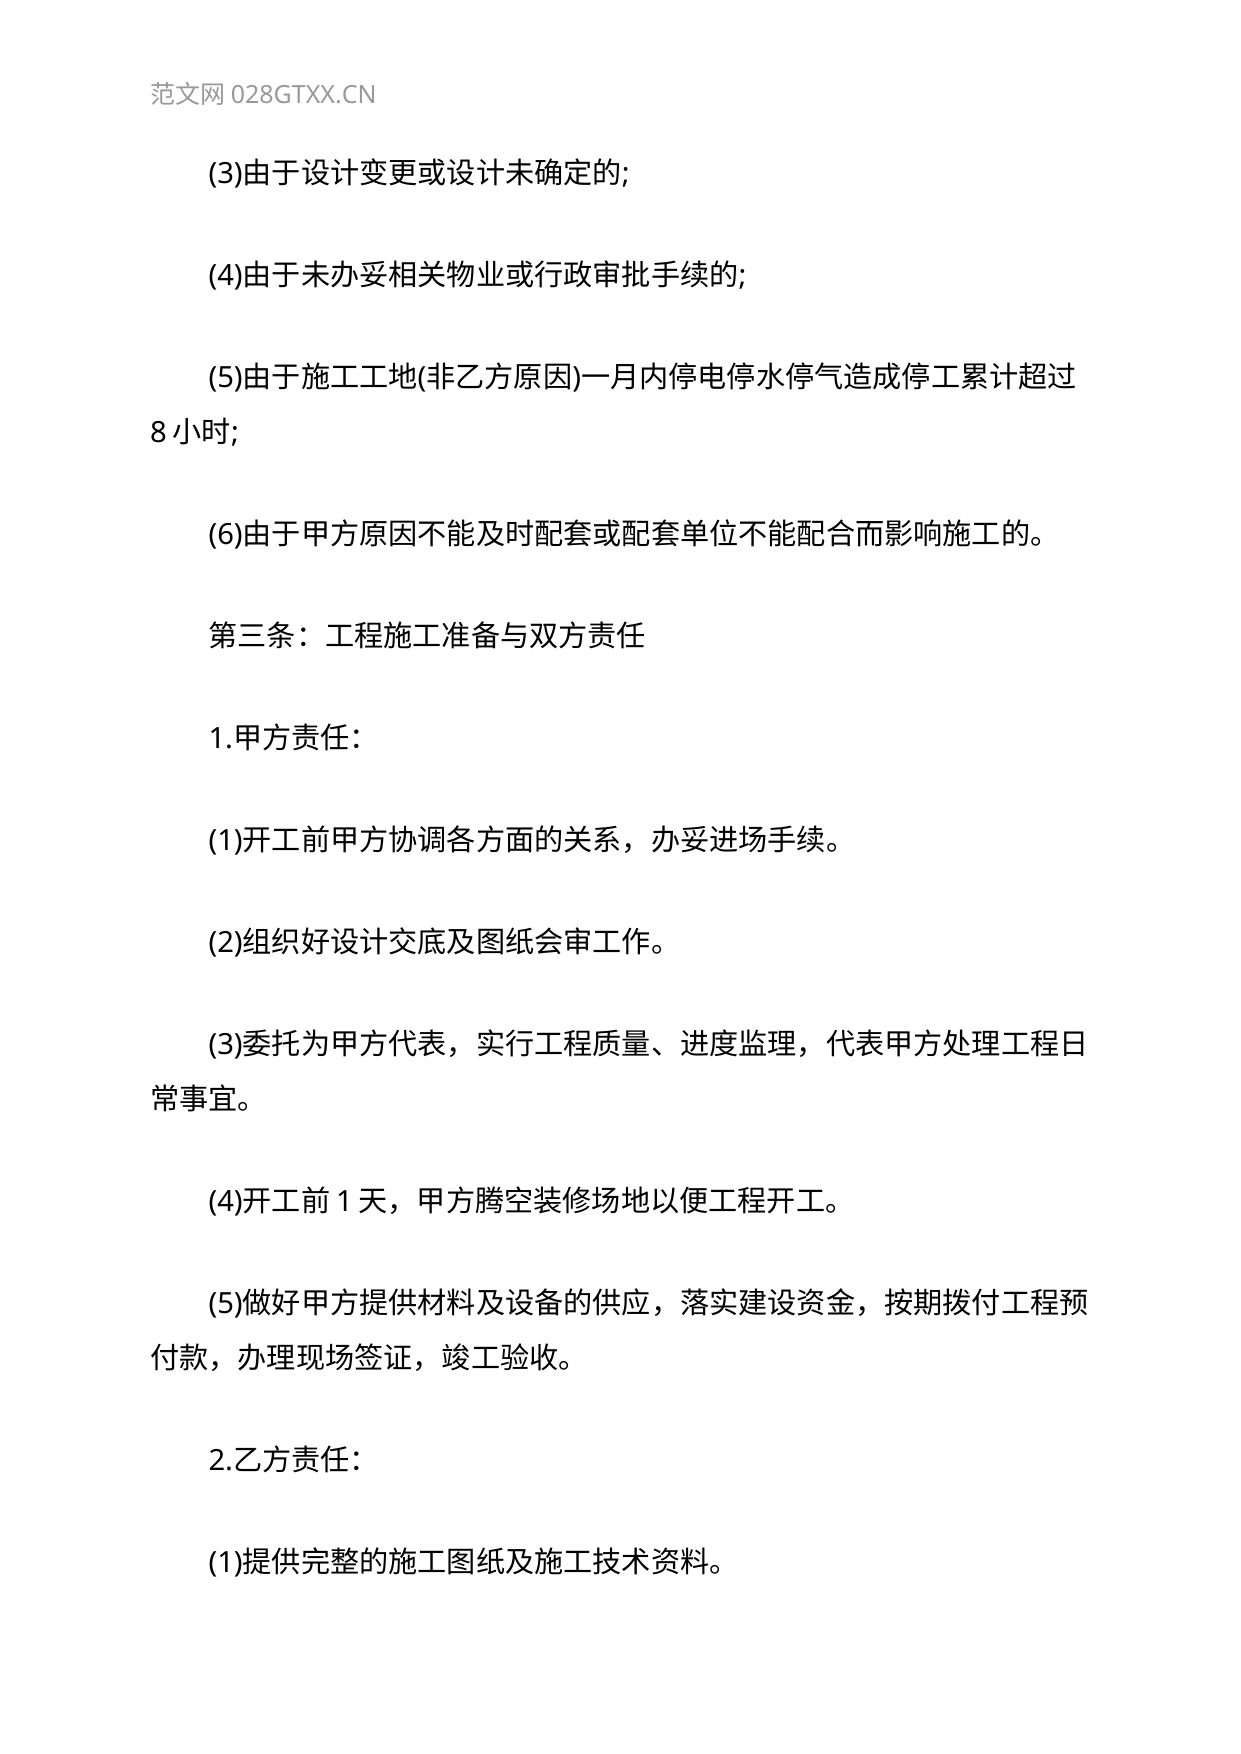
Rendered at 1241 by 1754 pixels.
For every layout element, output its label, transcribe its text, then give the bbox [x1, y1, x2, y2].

text (5)做好甲方提供材料及设备的供应，落实建设资金，按期拨付工程预付款，办理现场签证，竣工验收。 [150, 1279, 1090, 1377]
text (3)由于设计变更或设计未确定的; [150, 150, 1090, 192]
text (3)委托为甲方代表，实行工程质量、进度监理，代表甲方处理工程日常事宜。 [150, 1021, 1090, 1118]
text 2.乙方责任： [150, 1436, 1090, 1478]
text (4)开工前1天，甲方腾空装修场地以便工程开工。 [150, 1177, 1090, 1220]
text (5)由于施工工地(非乙方原因)一月内停电停水停气造成停工累计超过8小时; [150, 354, 1090, 451]
text (2)组织好设计交底及图纸会审工作。 [150, 919, 1090, 961]
text (6)由于甲方原因不能及时配套或配套单位不能配合而影响施工的。 [150, 511, 1090, 553]
text (1)提供完整的施工图纸及施工技术资料。 [150, 1538, 1090, 1581]
text 1.甲方责任： [150, 715, 1090, 757]
text (1)开工前甲方协调各方面的关系，办妥进场手续。 [150, 817, 1090, 859]
text (4)由于未办妥相关物业或行政审批手续的; [150, 252, 1090, 294]
text 第三条：工程施工准备与双方责任 [150, 613, 1090, 655]
